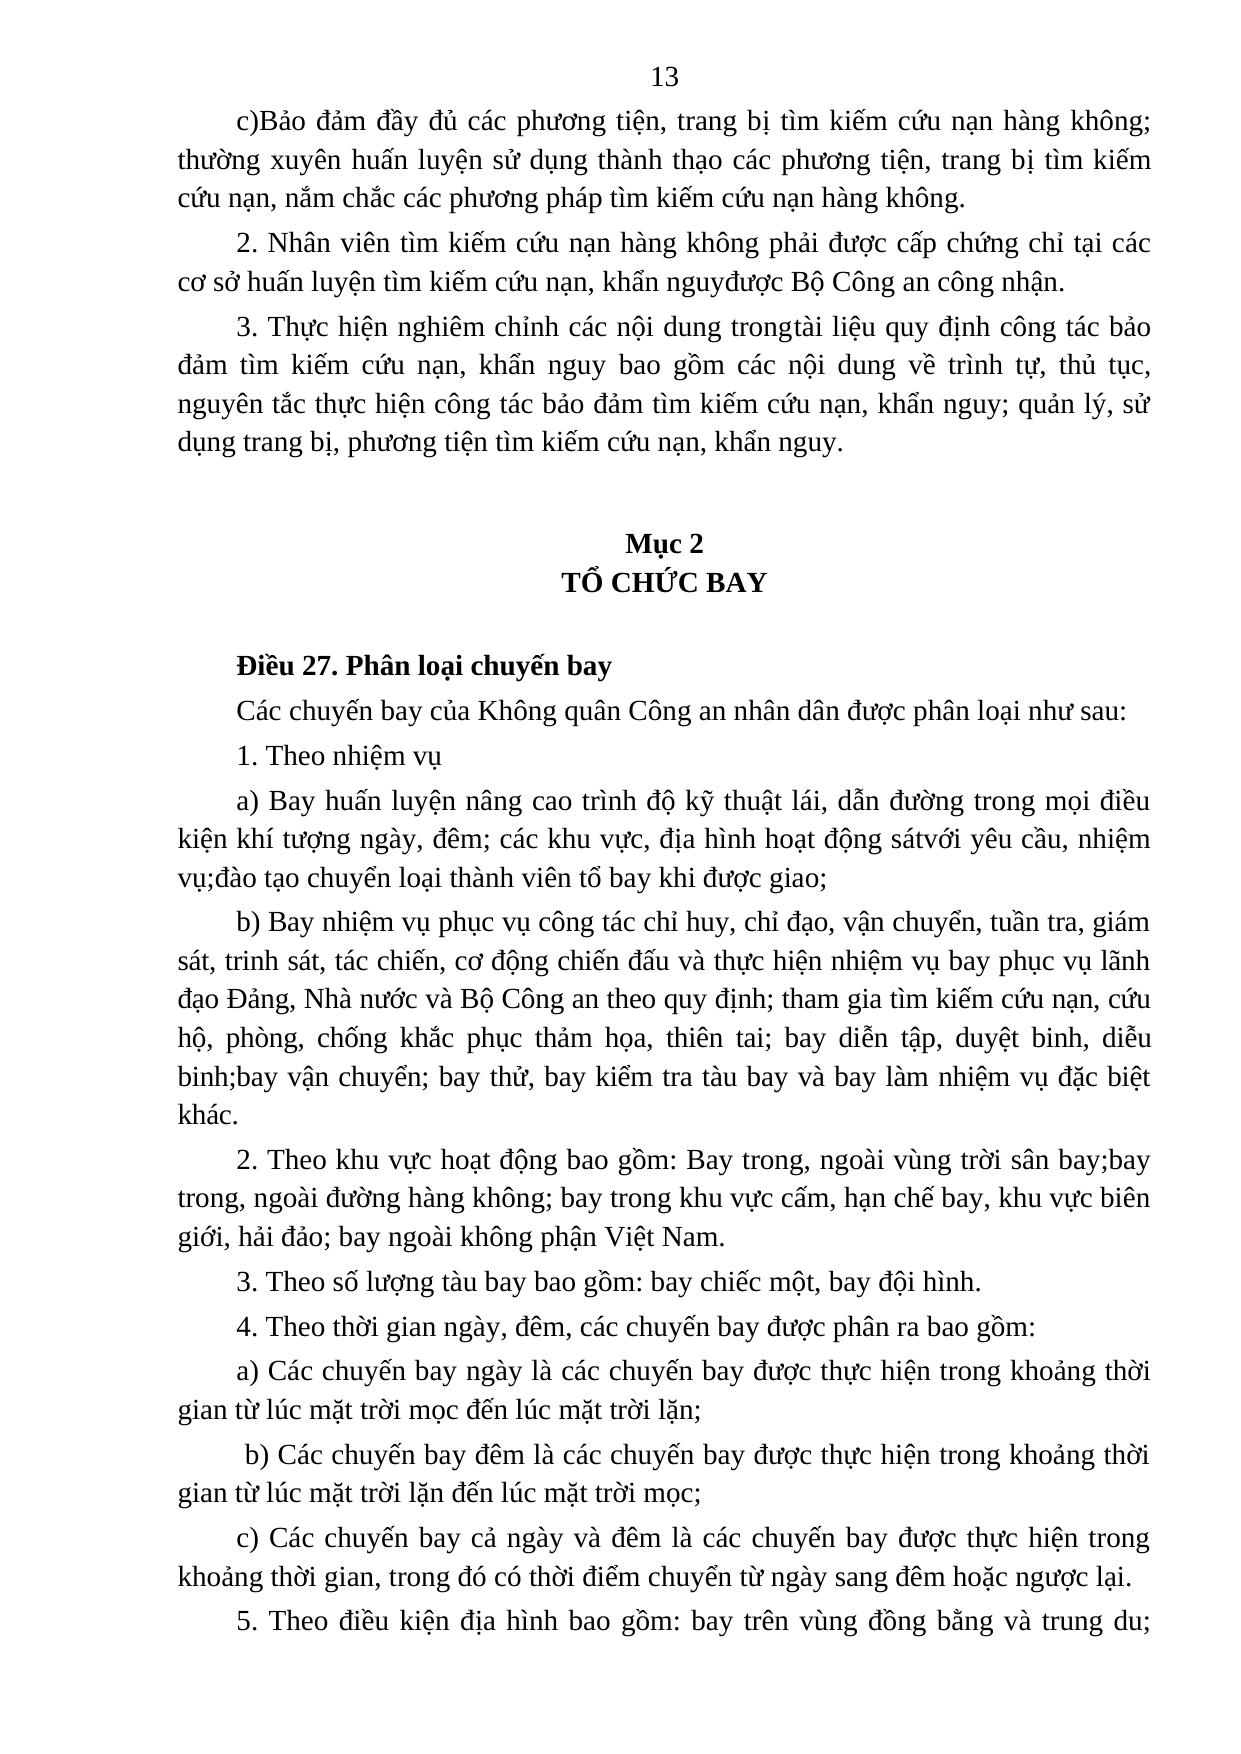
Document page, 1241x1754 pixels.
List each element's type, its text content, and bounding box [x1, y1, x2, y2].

text a) Các chuyến bay ngày là các chuyến bay được thực hiện trong khoảng thời gian từ lúc mặt trời mọc đến lúc mặt trời lặn; [177, 1353, 1152, 1426]
text 3. Thực hiện nghiêm chỉnh các nội dung trongtài liệu quy định công tác bảo đảm tìm kiếm cứu nạn, khẩn nguy bao gồm các nội dung về trình tự, thủ tục, nguyên tắc thực hiện công tác bảo đảm tìm kiếm cứu nạn, khẩn nguy; quản lý, sử dụng trang bị, phương tiện tìm kiếm cứu nạn, khẩn nguy. [177, 309, 1152, 458]
text c) Các chuyến bay cả ngày và đêm là các chuyến bay được thực hiện trong khoảng thời gian, trong đó có thời điểm chuyển từ ngày sang đêm hoặc ngược lại. [177, 1520, 1152, 1592]
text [177, 1603, 1152, 1637]
text Các chuyến bay của Không quân Công an nhân dân được phân loại như sau: [177, 693, 1152, 727]
list Phân loại chuyến bay [177, 648, 1152, 682]
text 2. Theo khu vực hoạt động bao gồm: Bay trong, ngoài vùng trời sân bay;bay trong, ngoài đường hàng không; bay trong khu vực cấm, hạn chế bay, khu vực biên giới, hải đảo; bay ngoài không phận Việt Nam. [177, 1142, 1152, 1253]
text 3. Theo số lượng tàu bay bao gồm: bay chiếc một, bay đội hình. [177, 1264, 1152, 1297]
text Mục 2 [177, 526, 1152, 560]
text 2. Nhân viên tìm kiếm cứu nạn hàng không phải được cấp chứng chỉ tại các cơ sở huấn luyện tìm kiếm cứu nạn, khẩn nguyđược Bộ Công an công nhận. [177, 225, 1152, 297]
text b) Bay nhiệm vụ phục vụ công tác chỉ huy, chỉ đạo, vận chuyển, tuần tra, giám sát, trinh sát, tác chiến, cơ động chiến đấu và thực hiện nhiệm vụ bay phục vụ lãnh đạo Đảng, Nhà nước và Bộ Công an theo quy định; tham gia tìm kiếm cứu nạn, cứu hộ, phòng, chống khắc phục thảm họa, thiên tai; bay diễn tập, duyệt binh, diễu binh;bay vận chuyển; bay thử, bay kiểm tra tàu bay và bay làm nhiệm vụ đặc biệt khác. [177, 904, 1152, 1131]
text 4. Theo thời gian ngày, đêm, các chuyến bay được phân ra bao gồm: [177, 1309, 1152, 1342]
text 1. Theo nhiệm vụ [177, 738, 1152, 771]
text b) Các chuyến bay đêm là các chuyến bay được thực hiện trong khoảng thời gian từ lúc mặt trời lặn đến lúc mặt trời mọc; [177, 1437, 1152, 1509]
text c)Bảo đảm đầy đủ các phương tiện, trang bị tìm kiếm cứu nạn hàng không; thường xuyên huấn luyện sử dụng thành thạo các phương tiện, trang bị tìm kiếm cứu nạn, nắm chắc các phương pháp tìm kiếm cứu nạn hàng không. [177, 103, 1152, 214]
text a) Bay huấn luyện nâng cao trình độ kỹ thuật lái, dẫn đường trong mọi điều kiện khí tượng ngày, đêm; các khu vực, địa hình hoạt động sátvới yêu cầu, nhiệm vụ;đào tạo chuyển loại thành viên tổ bay khi được giao; [177, 783, 1152, 893]
text TỔ CHỨC BAY [177, 565, 1152, 598]
